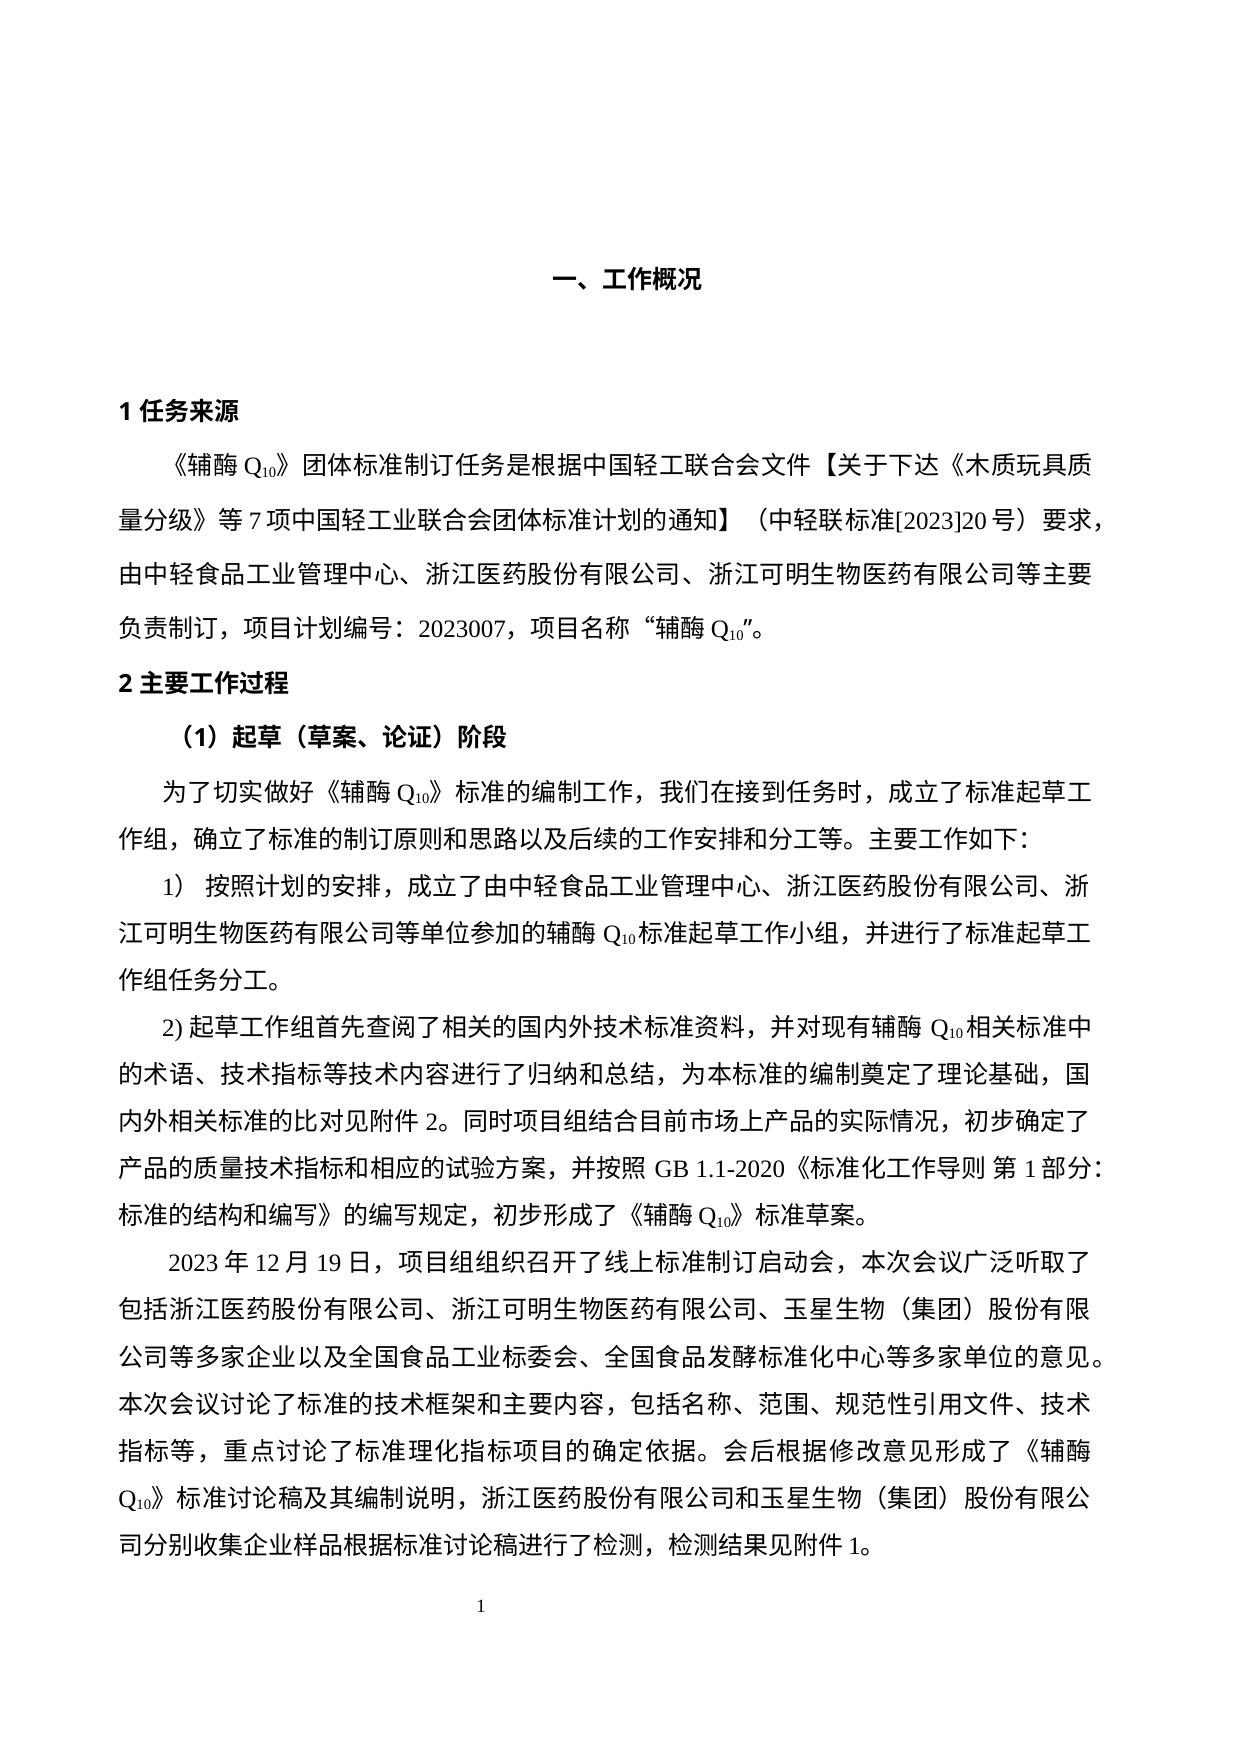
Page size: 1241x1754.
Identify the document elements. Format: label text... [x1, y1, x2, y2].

list 起草工作组首先查阅了相关的国内外技术标准资料，并对现有辅酶Q10相关标准中的术语、技术指标等技术内容进行了归纳和总结，为本标准的编制奠定了理论基础，国内外相关标准的比对见附件2。同时项目组结合目前市场上产品的实际情况，初步确定了产品的质量技术指标和相应的试验方案，并按照GB 1.1-2020《标准化工作导则 第1部分：标准的结构和编写》的编写规定，初步形成了《辅酶Q10》标准草案。 [118, 1007, 1092, 1232]
text （1）起草（草案、论证）阶段 [118, 718, 1092, 754]
text 2 主要工作过程 [118, 663, 1092, 699]
list 按照计划的安排，成立了由中轻食品工业管理中心、浙江医药股份有限公司、浙江可明生物医药有限公司等单位参加的辅酶Q10标准起草工作小组，并进行了标准起草工作组任务分工。 [118, 866, 1092, 997]
text 为了切实做好《辅酶Q10》标准的编制工作，我们在接到任务时，成立了标准起草工作组，确立了标准的制订原则和思路以及后续的工作安排和分工等。主要工作如下： [118, 772, 1092, 855]
text 《辅酶Q10》团体标准制订任务是根据中国轻工联合会文件【关于下达《木质玩具质量分级》等7项中国轻工业联合会团体标准计划的通知】（中轻联标准[2023]20号）要求，由中轻食品工业管理中心、浙江医药股份有限公司、浙江可明生物医药有限公司等主要负责制订，项目计划编号：2023007，项目名称“辅酶Q10”。 [118, 446, 1092, 645]
list 2023年12月19日，项目组组织召开了线上标准制订启动会，本次会议广泛听取了包括浙江医药股份有限公司、浙江可明生物医药有限公司、玉星生物（集团）股份有限公司等多家企业以及全国食品工业标委会、全国食品发酵标准化中心等多家单位的意见。本次会议讨论了标准的技术框架和主要内容，包括名称、范围、规范性引用文件、技术指标等，重点讨论了标准理化指标项目的确定依据。会后根据修改意见形成了《辅酶Q10》标准讨论稿及其编制说明，浙江医药股份有限公司和玉星生物（集团）股份有限公司分别收集企业样品根据标准讨论稿进行了检测，检测结果见附件1。 [118, 1243, 1092, 1562]
subtitle 一、工作概况 [118, 245, 1092, 310]
text 1 任务来源 [118, 391, 1092, 428]
